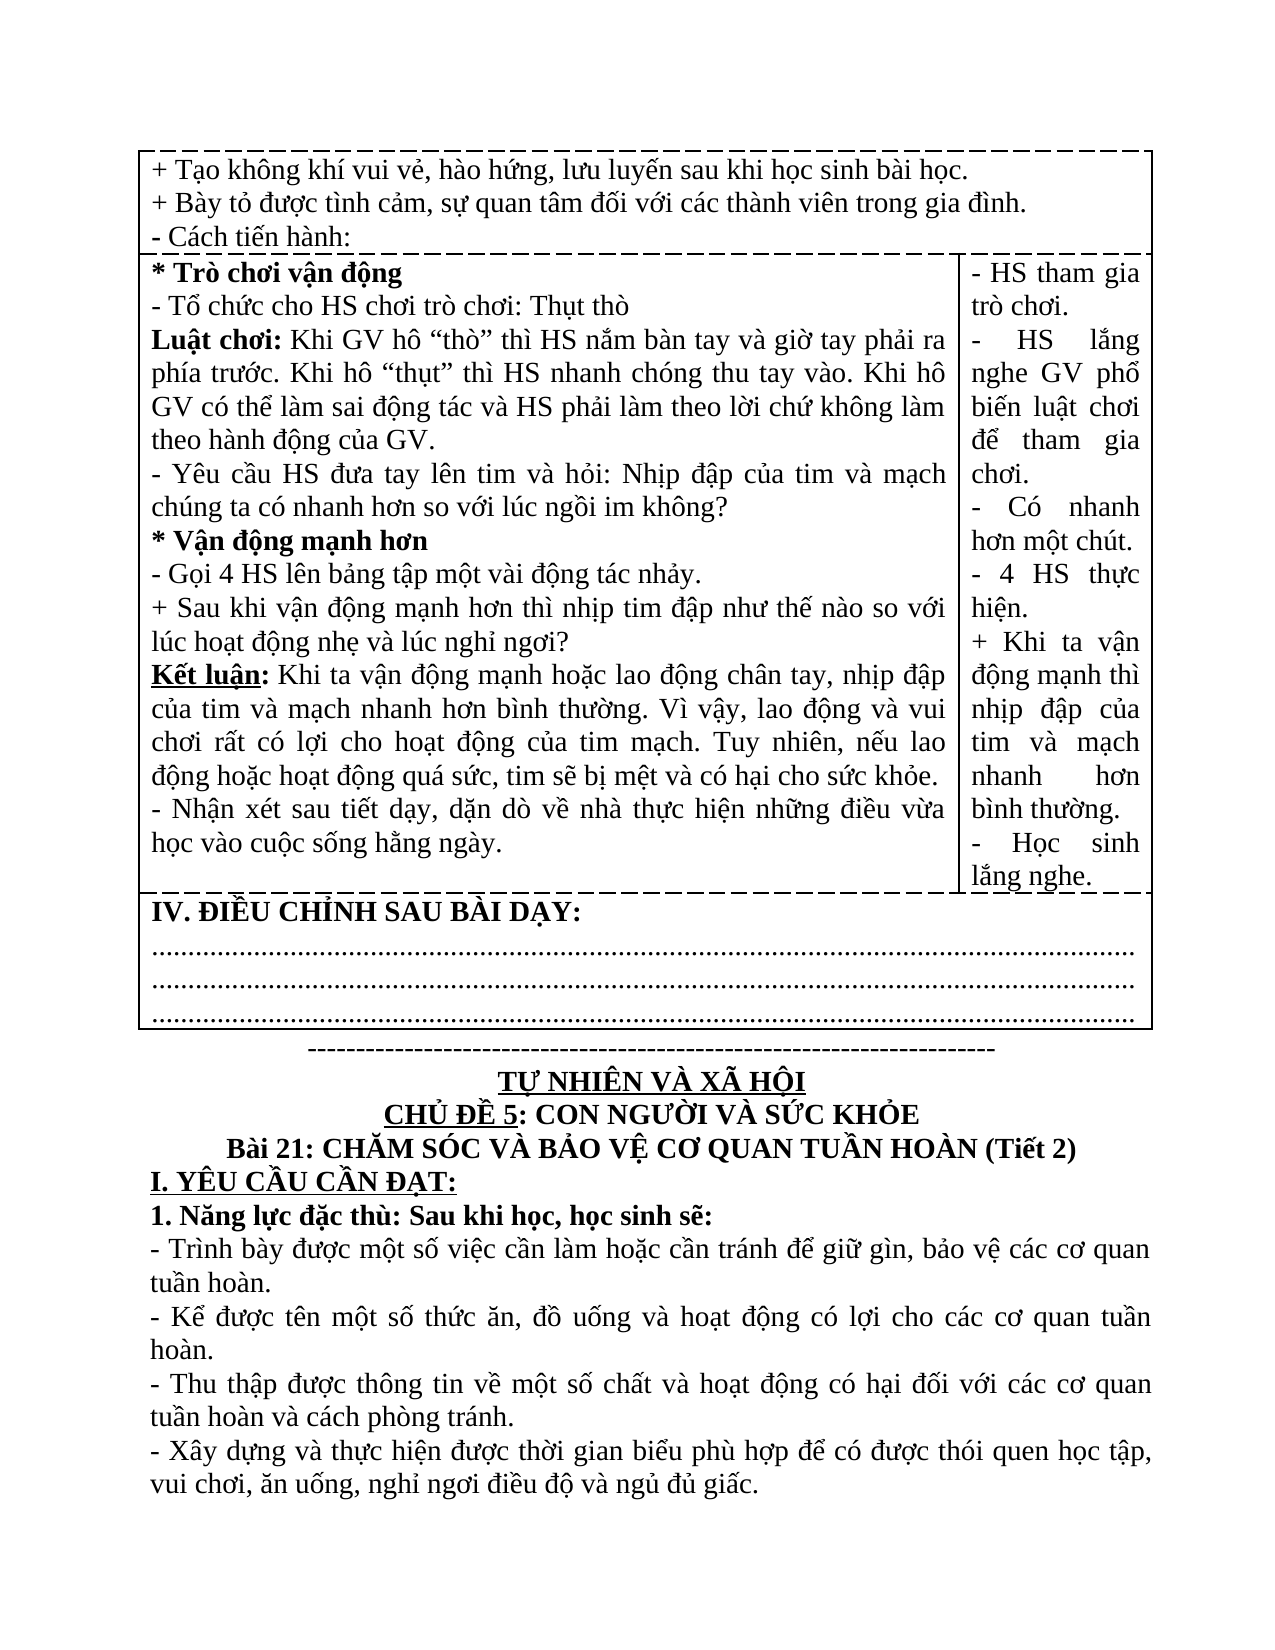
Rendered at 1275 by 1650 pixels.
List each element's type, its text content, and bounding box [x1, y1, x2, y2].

text - Thu thập được thông tin về một số chất và hoạt động có hại đối với các cơ quan tuần hoàn và cách phòng tránh. [150, 1366, 1153, 1433]
text CHỦ ĐỀ 5: CON NGƯỜI VÀ SỨC KHỎE [150, 1097, 1153, 1131]
table_cell - HS tham gia trò chơi. - HS lắng nghe GV phổ biến luật chơi để tham gia chơi. - Có nhanh hơn một chút. - 4 HS thực hiện. + Khi ta vận động mạnh thì nhịp đập của tim và mạch nhanh hơn bình thường. - Học sinh lắng nghe. [960, 253, 1151, 892]
text TỰ NHIÊN VÀ XÃ HỘI [150, 1064, 1153, 1097]
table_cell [140, 150, 1151, 253]
text - Xây dựng và thực hiện được thời gian biểu phù hợp để có được thói quen học tập, vui chơi, ăn uống, nghỉ ngơi điều độ và ngủ đủ giấc. [150, 1433, 1153, 1500]
text - Kể được tên một số thức ăn, đồ uống và hoạt động có lợi cho các cơ quan tuần hoàn. [150, 1299, 1153, 1366]
text Bài 21: CHĂM SÓC VÀ BẢO VỆ CƠ QUAN TUẦN HOÀN (Tiết 2) [150, 1131, 1153, 1164]
text I. YÊU CẦU CẦN ĐẠT: [150, 1164, 1153, 1198]
text 1. Năng lực đặc thù: Sau khi học, học sinh sẽ: [150, 1198, 1153, 1232]
text ----------------------------------------------------------------------- [150, 1030, 1153, 1064]
text - Trình bày được một số việc cần làm hoặc cần tránh để giữ gìn, bảo vệ các cơ quan tuần hoàn. [150, 1232, 1153, 1299]
table_cell IV. ĐIỀU CHỈNH SAU BÀI DẠY: ....................................................................................................................................... ....................................................................................................................................... ....................................................................................................................................... [140, 892, 1151, 1028]
table_cell * Trò chơi vận động - Tổ chức cho HS chơi trò chơi: Thụt thò Luật chơi: Khi GV hô “thò” thì HS nắm bàn tay và giờ tay phải ra phía trước. Khi hô “thụt” thì HS nhanh chóng thu tay vào. Khi hô GV có thể làm sai động tác và HS phải làm theo lời chứ không làm theo hành động của GV. - Yêu cầu HS đưa tay lên tim và hỏi: Nhịp đập của tim và mạch chúng ta có nhanh hơn so với lúc ngồi im không? * Vận động mạnh hơn - Gọi 4 HS lên bảng tập một vài động tác nhảy. + Sau khi vận động mạnh hơn thì nhịp tim đập như thế nào so với lúc hoạt động nhẹ và lúc nghỉ ngơi? Kết luận: Khi ta vận động mạnh hoặc lao động chân tay, nhịp đập của tim và mạch nhanh hơn bình thường. Vì vậy, lao động và vui chơi rất có lợi cho hoạt động của tim mạch. Tuy nhiên, nếu lao động hoặc hoạt động quá sức, tim sẽ bị mệt và có hại cho sức khỏe. - Nhận xét sau tiết dạy, dặn dò về nhà thực hiện những điều vừa học vào cuộc sống hằng ngày. [140, 253, 958, 892]
